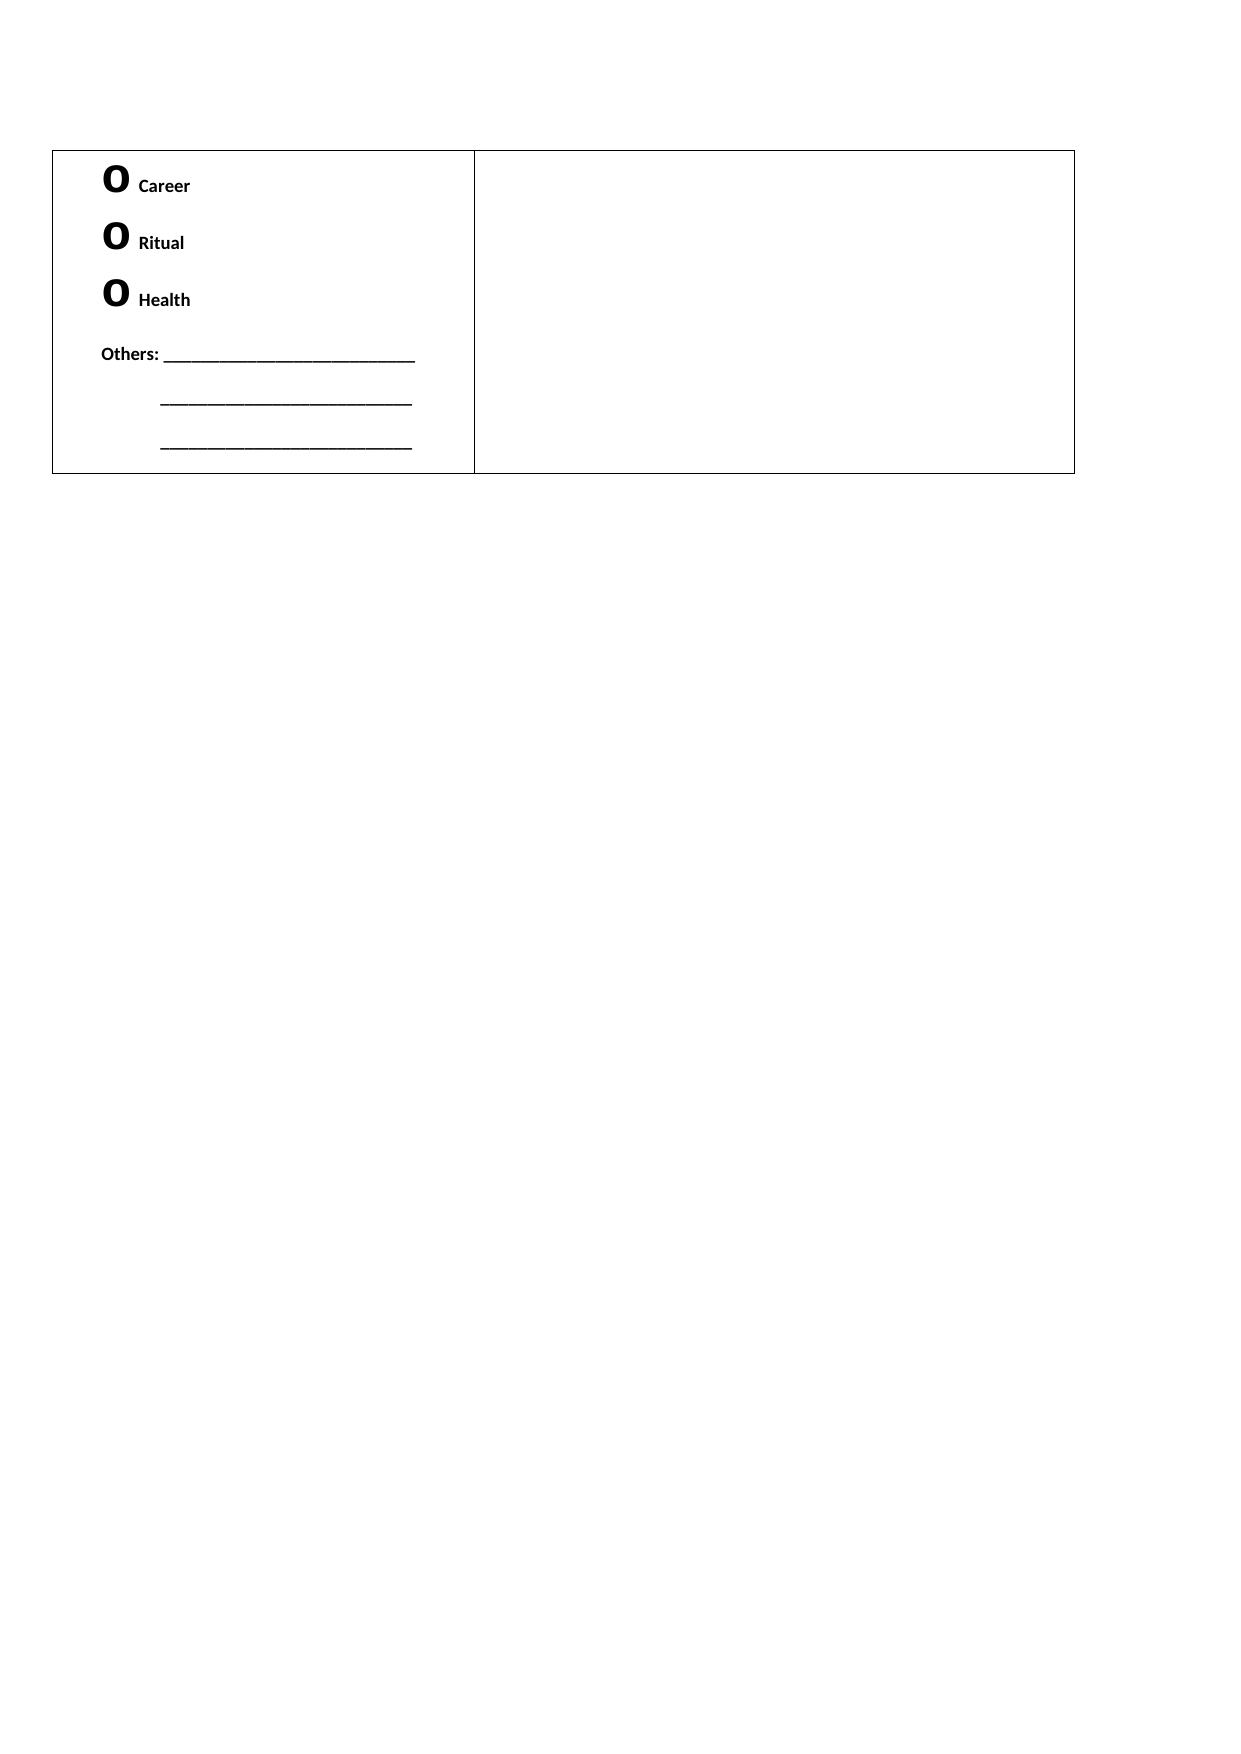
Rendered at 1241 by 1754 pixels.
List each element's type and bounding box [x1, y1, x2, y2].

table_header [475, 151, 1074, 473]
table_header [53, 151, 474, 473]
